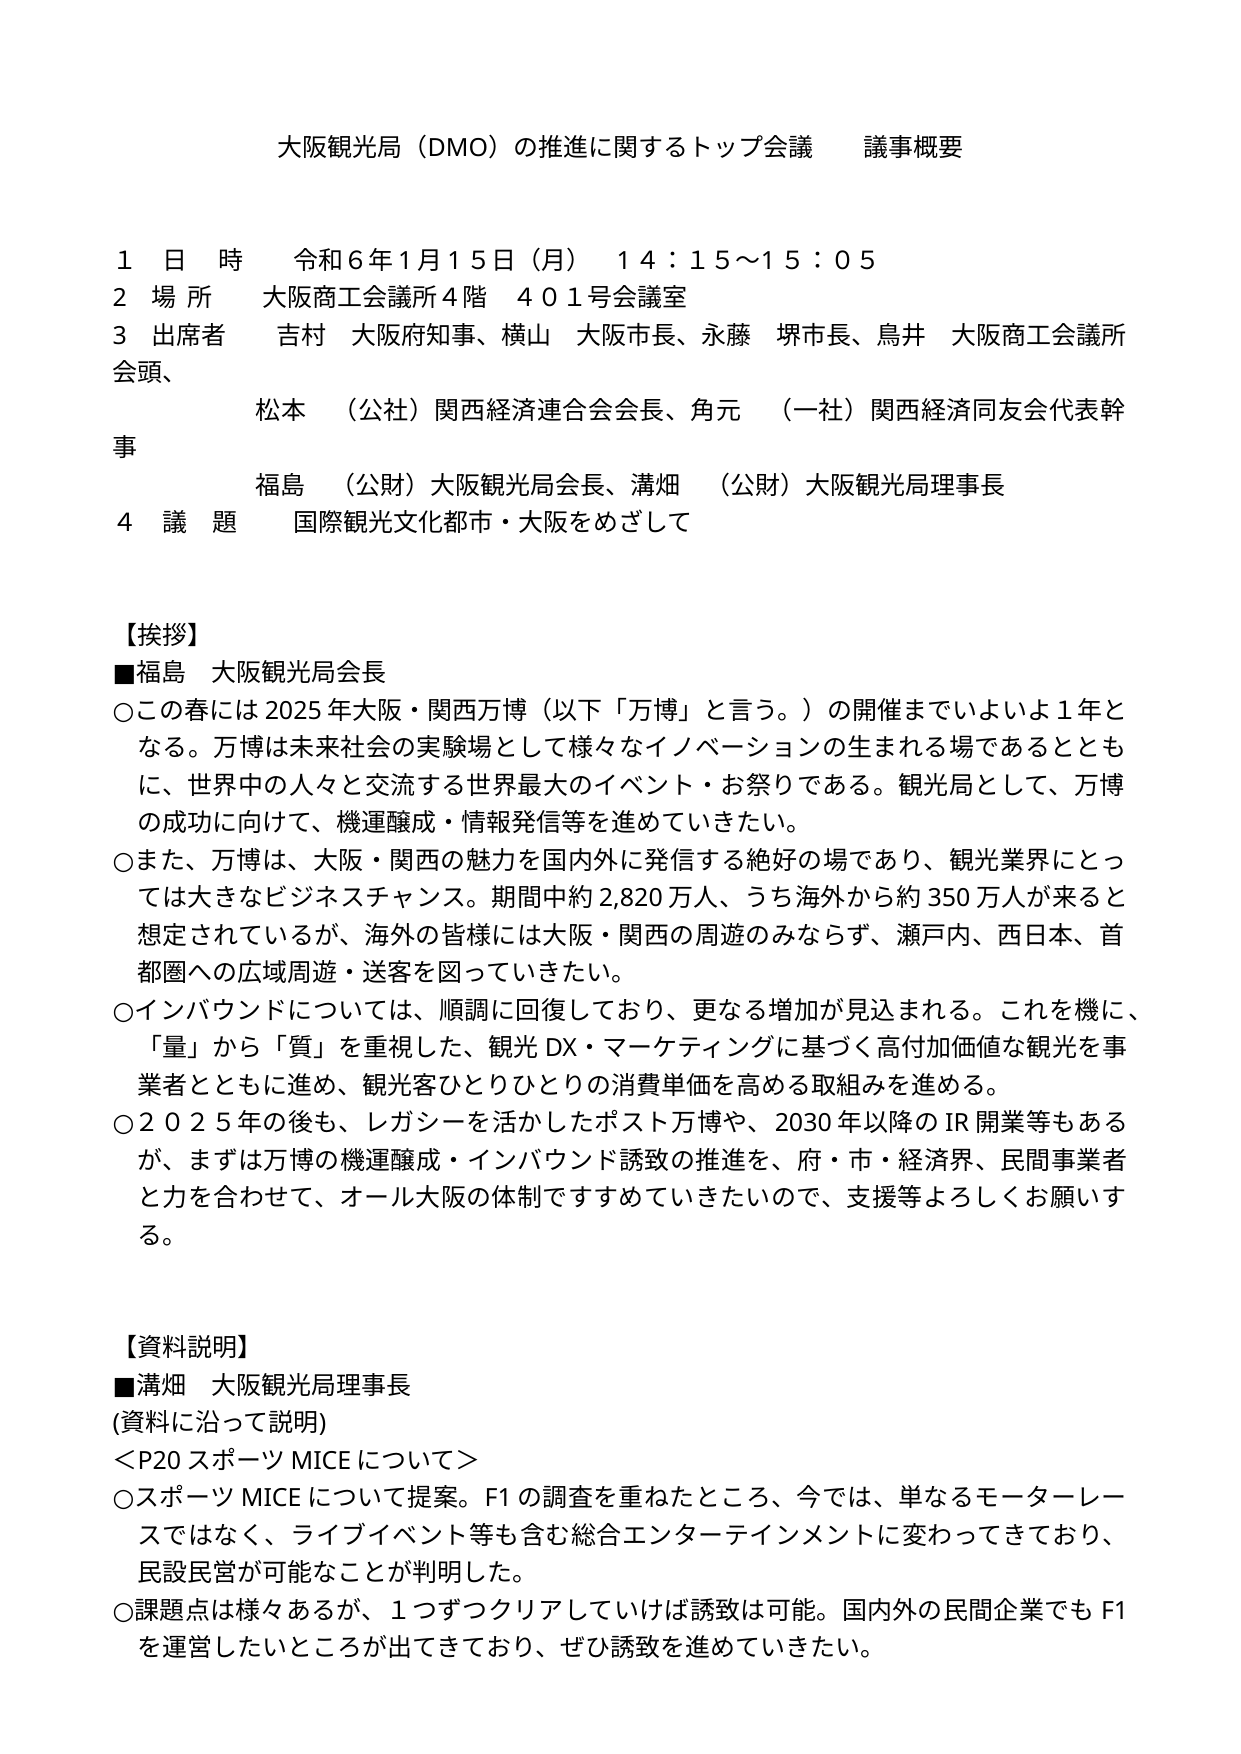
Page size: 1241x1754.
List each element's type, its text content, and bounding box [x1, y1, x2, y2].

text ■福島 大阪観光局会長 [112, 652, 1128, 689]
text ○２０２５年の後も、レガシーを活かしたポスト万博や、2030年以降のIR開業等もあるが、まずは万博の機運醸成・インバウンド誘致の推進を、府・市・経済界、民間事業者と力を合わせて、オール大阪の体制ですすめていきたいので、支援等よろしくお願いする。 [112, 1102, 1128, 1252]
text ○この春には2025年大阪・関西万博（以下「万博」と言う。）の開催までいよいよ１年となる。万博は未来社会の実験場として様々なイノベーションの生まれる場であるとともに、世界中の人々と交流する世界最大のイベント・お祭りである。観光局として、万博の成功に向けて、機運醸成・情報発信等を進めていきたい。 [112, 689, 1128, 839]
text 大阪観光局（DMO）の推進に関するトップ会議 議事概要 [112, 127, 1128, 164]
text 福島 （公財）大阪観光局会長、溝畑 （公財）大阪観光局理事長 [112, 464, 1128, 502]
text 【資料説明】 [112, 1327, 1128, 1364]
text ○スポーツMICEについて提案。F1の調査を重ねたところ、今では、単なるモーターレースではなく、ライブイベント等も含む総合エンターテインメントに変わってきており、民設民営が可能なことが判明した。 [112, 1477, 1128, 1589]
text (資料に沿って説明) [112, 1402, 1128, 1439]
text 【挨拶】 [112, 614, 1128, 652]
text 2 場 所 大阪商工会議所４階 ４０１号会議室 [112, 277, 1128, 314]
text ○インバウンドについては、順調に回復しており、更なる増加が見込まれる。これを機に、「量」から「質」を重視した、観光DX・マーケティングに基づく高付加価値な観光を事業者とともに進め、観光客ひとりひとりの消費単価を高める取組みを進める。 [112, 989, 1128, 1102]
text ＜P20スポーツMICEについて＞ [112, 1439, 1128, 1477]
text ■溝畑 大阪観光局理事長 [112, 1364, 1128, 1402]
text １ 日 時 令和６年1月1５日（月） 1４：１５～1５：０５ [112, 239, 1128, 277]
text ○また、万博は、大阪・関西の魅力を国内外に発信する絶好の場であり、観光業界にとっては大きなビジネスチャンス。期間中約2,820万人、うち海外から約350万人が来ると想定されているが、海外の皆様には大阪・関西の周遊のみならず、瀬戸内、西日本、首都圏への広域周遊・送客を図っていきたい。 [112, 839, 1128, 989]
text ○課題点は様々あるが、１つずつクリアしていけば誘致は可能。国内外の民間企業でもF1を運営したいところが出てきており、ぜひ誘致を進めていきたい。 [112, 1589, 1128, 1664]
text 松本 （公社）関西経済連合会会長、角元 （一社）関西経済同友会代表幹事 [112, 389, 1128, 464]
text ４ 議 題 国際観光文化都市・大阪をめざして [112, 502, 1128, 539]
text 3 出席者 吉村 大阪府知事、横山 大阪市長、永藤 堺市長、鳥井 大阪商工会議所会頭、 [112, 314, 1128, 389]
